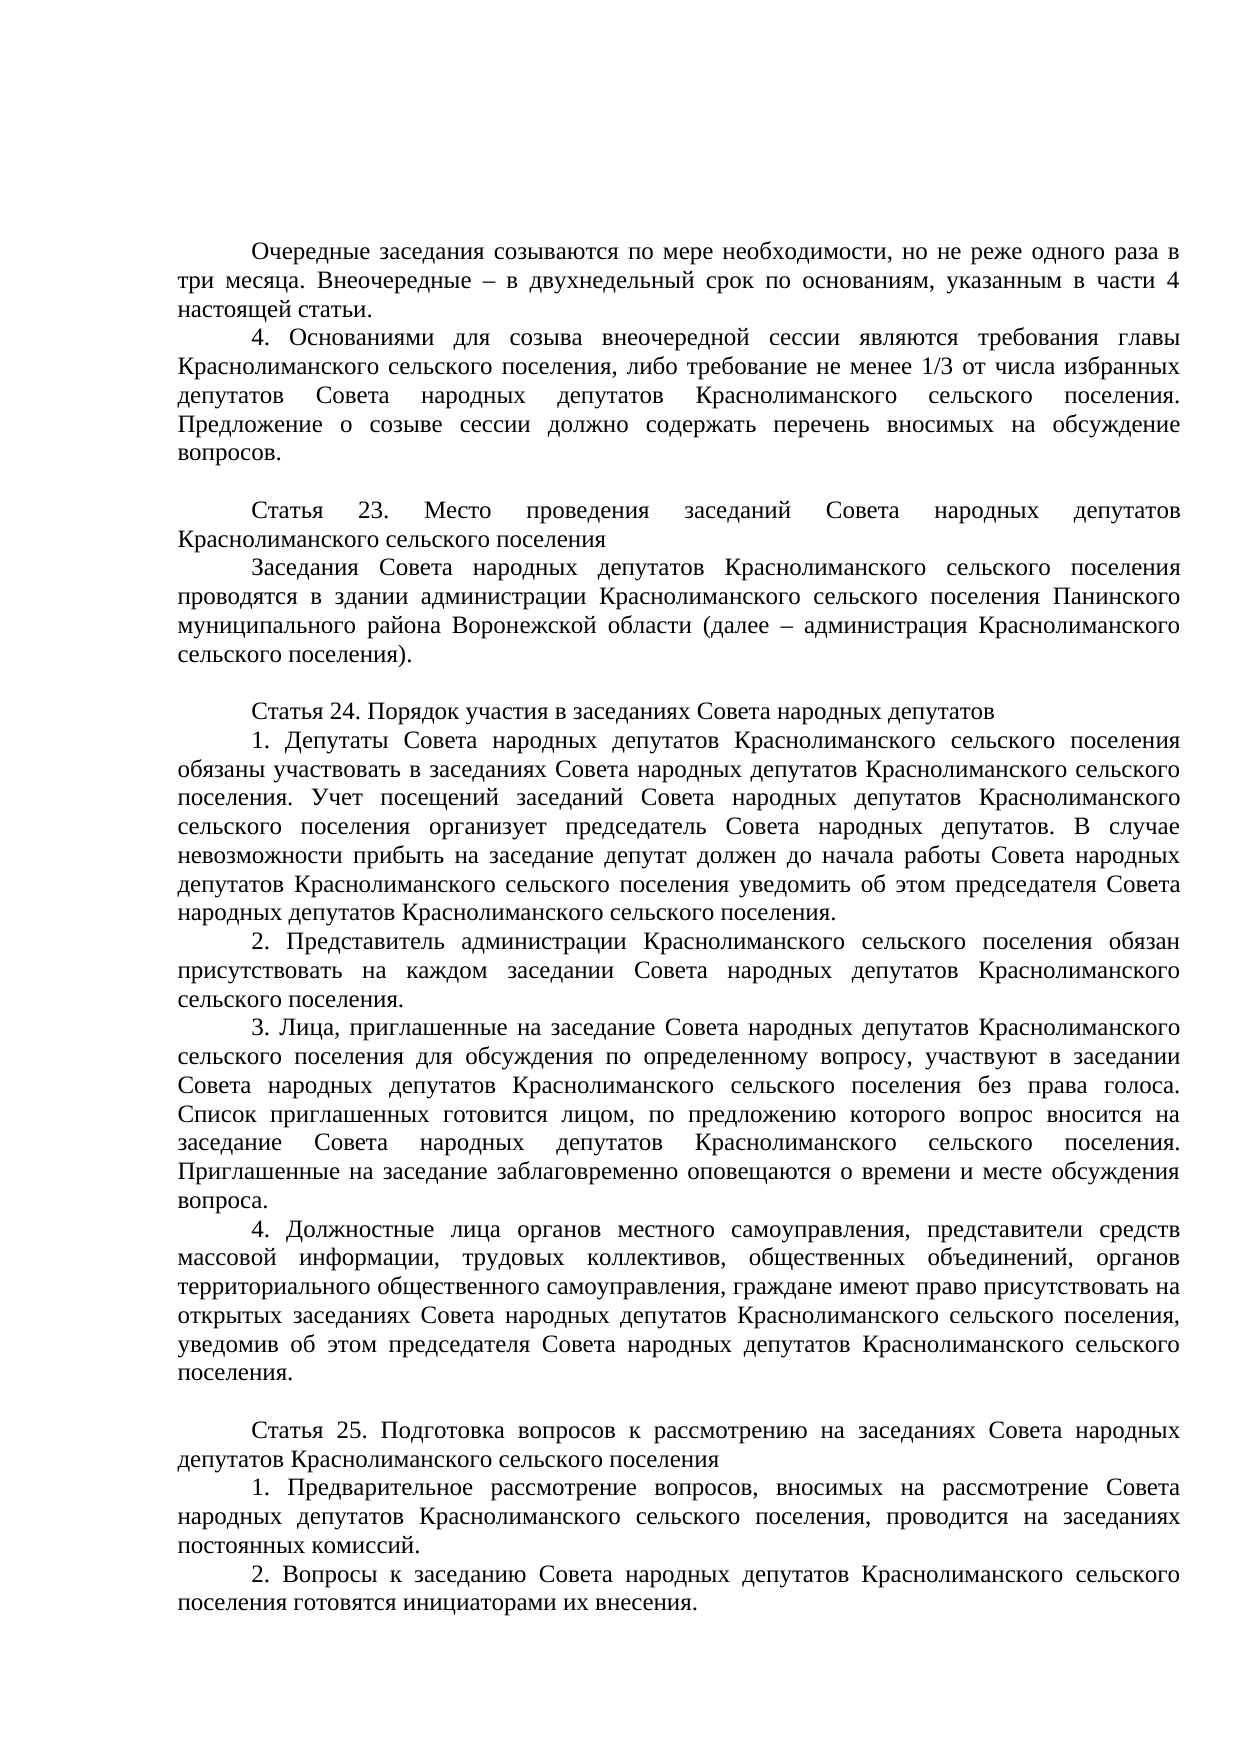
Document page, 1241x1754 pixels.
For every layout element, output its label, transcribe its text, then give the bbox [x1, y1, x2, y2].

text 1. Предварительное рассмотрение вопросов, вносимых на рассмотрение Совета народных депутатов Краснолиманского сельского поселения, проводится на заседаниях постоянных комиссий. [177, 1472, 1181, 1559]
text Статья 24. Порядок участия в заседаниях Совета народных депутатов [177, 696, 1181, 725]
text 4. Основаниями для созыва внеочередной сессии являются требования главы Краснолиманского сельского поселения, либо требование не менее 1/3 от числа избранных депутатов Совета народных депутатов Краснолиманского сельского поселения. Предложение о созыве сессии должно содержать перечень вносимых на обсуждение вопросов. [177, 322, 1181, 466]
text Очередные заседания созываются по мере необходимости, но не реже одного раза в три месяца. Внеочередные – в двухнедельный срок по основаниям, указанным в части 4 настоящей статьи. [177, 236, 1181, 322]
text 3. Лица, приглашенные на заседание Совета народных депутатов Краснолиманского сельского поселения для обсуждения по определенному вопросу, участвуют в заседании Совета народных депутатов Краснолиманского сельского поселения без права голоса. Список приглашенных готовится лицом, по предложению которого вопрос вносится на заседание Совета народных депутатов Краснолиманского сельского поселения. Приглашенные на заседание заблаговременно оповещаются о времени и месте обсуждения вопроса. [177, 1012, 1181, 1214]
text 2. Вопросы к заседанию Совета народных депутатов Краснолиманского сельского поселения готовятся инициаторами их внесения. [177, 1559, 1181, 1616]
text Заседания Совета народных депутатов Краснолиманского сельского поселения проводятся в здании администрации Краснолиманского сельского поселения Панинского муниципального района Воронежской области (далее – администрация Краснолиманского сельского поселения). [177, 552, 1181, 667]
text 1. Депутаты Совета народных депутатов Краснолиманского сельского поселения обязаны участвовать в заседаниях Совета народных депутатов Краснолиманского сельского поселения. Учет посещений заседаний Совета народных депутатов Краснолиманского сельского поселения организует председатель Совета народных депутатов. В случае невозможности прибыть на заседание депутат должен до начала работы Совета народных депутатов Краснолиманского сельского поселения уведомить об этом председателя Совета народных депутатов Краснолиманского сельского поселения. [177, 725, 1181, 926]
text 4. Должностные лица органов местного самоуправления, представители средств массовой информации, трудовых коллективов, общественных объединений, органов территориального общественного самоуправления, граждане имеют право присутствовать на открытых заседаниях Совета народных депутатов Краснолиманского сельского поселения, уведомив об этом председателя Совета народных депутатов Краснолиманского сельского поселения. [177, 1214, 1181, 1386]
text Статья 23. Место проведения заседаний Совета народных депутатов Краснолиманского сельского поселения [177, 495, 1181, 552]
text 2. Представитель администрации Краснолиманского сельского поселения обязан присутствовать на каждом заседании Совета народных депутатов Краснолиманского сельского поселения. [177, 926, 1181, 1012]
text Статья 25. Подготовка вопросов к рассмотрению на заседаниях Совета народных депутатов Краснолиманского сельского поселения [177, 1415, 1181, 1472]
